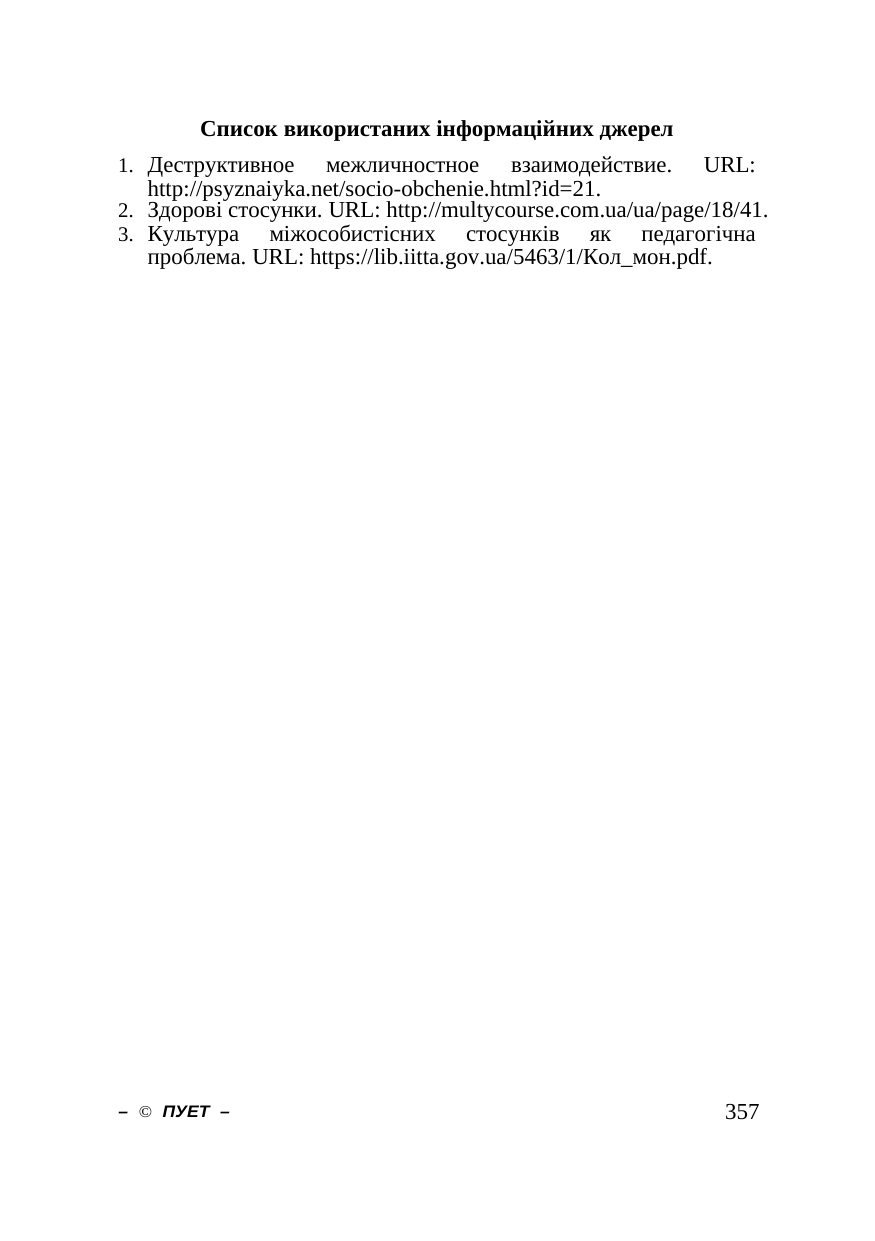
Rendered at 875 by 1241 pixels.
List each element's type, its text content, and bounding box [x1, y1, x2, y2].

list Культура міжособистісних стосунків як педагогічна проблема. URL: https://lib.iitta.gov.ua/5463/1/Кол_мон.pdf. [118, 222, 756, 270]
list Здорові стосунки. URL: http://multycourse.com.ua/ua/page/18/41. [118, 201, 770, 222]
subtitle Список використаних інформаційних джерел [200, 115, 770, 141]
list Деструктивное межличностное взаимодействие. URL: http://psyznaiyka.net/socio-obchenie.html?id=21. [118, 153, 756, 201]
